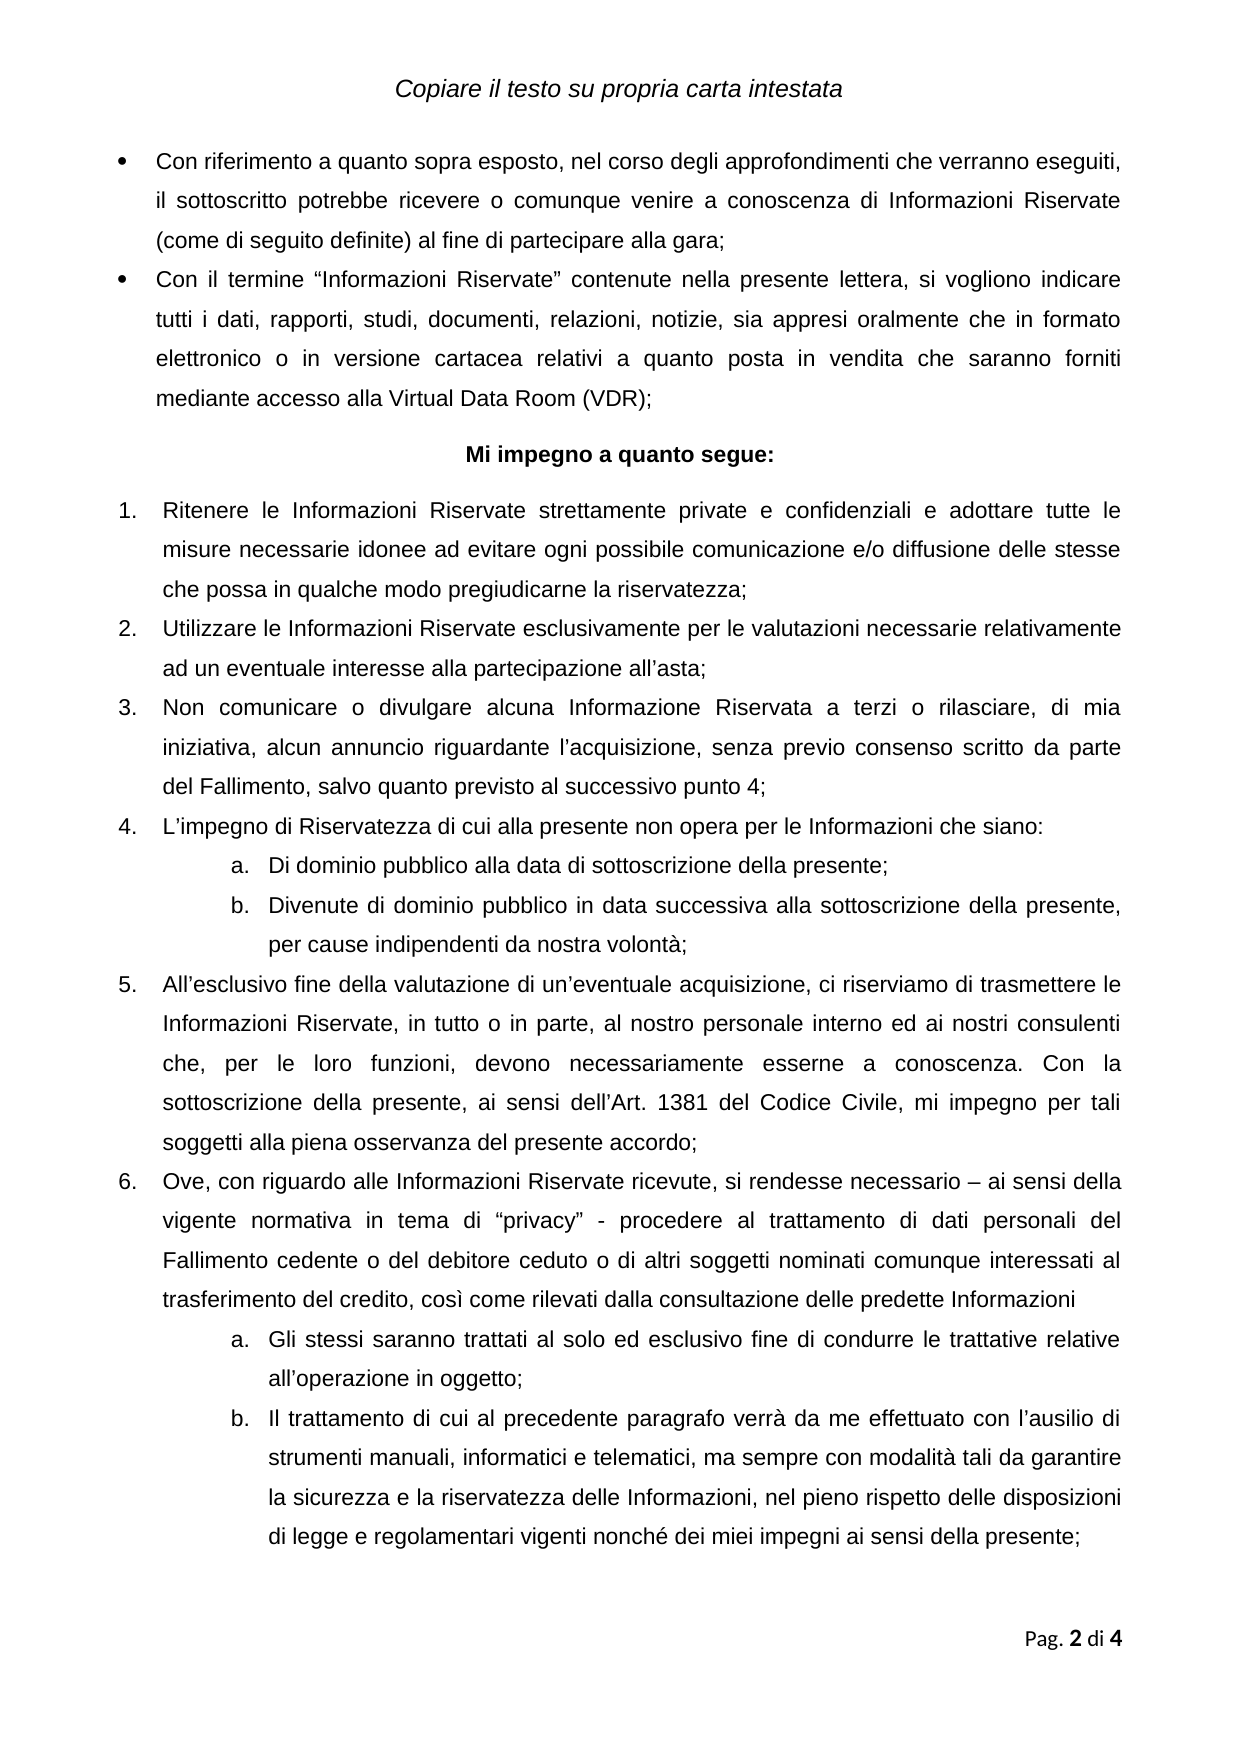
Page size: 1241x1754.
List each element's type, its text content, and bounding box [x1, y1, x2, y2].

list Gli stessi saranno trattati al solo ed esclusivo fine di condurre le trattative relative all’operazione in oggetto; [231, 1326, 1122, 1392]
list Utilizzare le Informazioni Riservate esclusivamente per le valutazioni necessarie relativamente ad un eventuale interesse alla partecipazione all’asta; [118, 615, 1122, 681]
list Il trattamento di cui al precedente paragrafo verrà da me effettuato con l’ausilio di strumenti manuali, informatici e telematici, ma sempre con modalità tali da garantire la sicurezza e la riservatezza delle Informazioni, nel pieno rispetto delle disposizioni di legge e regolamentari vigenti nonché dei miei impegni ai sensi della presente; [231, 1405, 1122, 1549]
list Ritenere le Informazioni Riservate strettamente private e confidenziali e adottare tutte le misure necessarie idonee ad evitare ogni possibile comunicazione e/o diffusione delle stesse che possa in qualche modo pregiudicarne la riservatezza; [118, 497, 1122, 602]
text Mi impegno a quanto segue: [118, 441, 1122, 467]
list All’esclusivo fine della valutazione di un’eventuale acquisizione, ci riserviamo di trasmettere le Informazioni Riservate, in tutto o in parte, al nostro personale interno ed ai nostri consulenti che, per le loro funzioni, devono necessariamente esserne a conoscenza. Con la sottoscrizione della presente, ai sensi dell’Art. 1381 del Codice Civile, mi impegno per tali soggetti alla piena osservanza del presente accordo; [118, 971, 1122, 1155]
list Non comunicare o divulgare alcuna Informazione Riservata a terzi o rilasciare, di mia iniziativa, alcun annuncio riguardante l’acquisizione, senza previo consenso scritto da parte del Fallimento, salvo quanto previsto al successivo punto 4; [118, 694, 1122, 799]
list Di dominio pubblico alla data di sottoscrizione della presente; [231, 852, 1122, 878]
list Con il termine “Informazioni Riservate” contenute nella presente lettera, si vogliono indicare tutti i dati, rapporti, studi, documenti, relazioni, notizie, sia appresi oralmente che in formato elettronico o in versione cartacea relativi a quanto posta in vendita che saranno forniti mediante accesso alla Virtual Data Room (VDR); [118, 266, 1122, 411]
list L’impegno di Riservatezza di cui alla presente non opera per le Informazioni che siano: [118, 813, 1122, 839]
list Con riferimento a quanto sopra esposto, nel corso degli approfondimenti che verranno eseguiti, il sottoscritto potrebbe ricevere o comunque venire a conoscenza di Informazioni Riservate (come di seguito definite) al fine di partecipare alla gara; [118, 148, 1122, 253]
list Ove, con riguardo alle Informazioni Riservate ricevute, si rendesse necessario – ai sensi della vigente normativa in tema di “privacy” - procedere al trattamento di dati personali del Fallimento cedente o del debitore ceduto o di altri soggetti nominati comunque interessati al trasferimento del credito, così come rilevati dalla consultazione delle predette Informazioni [118, 1168, 1122, 1313]
list Divenute di dominio pubblico in data successiva alla sottoscrizione della presente, per cause indipendenti da nostra volontà; [231, 892, 1122, 957]
